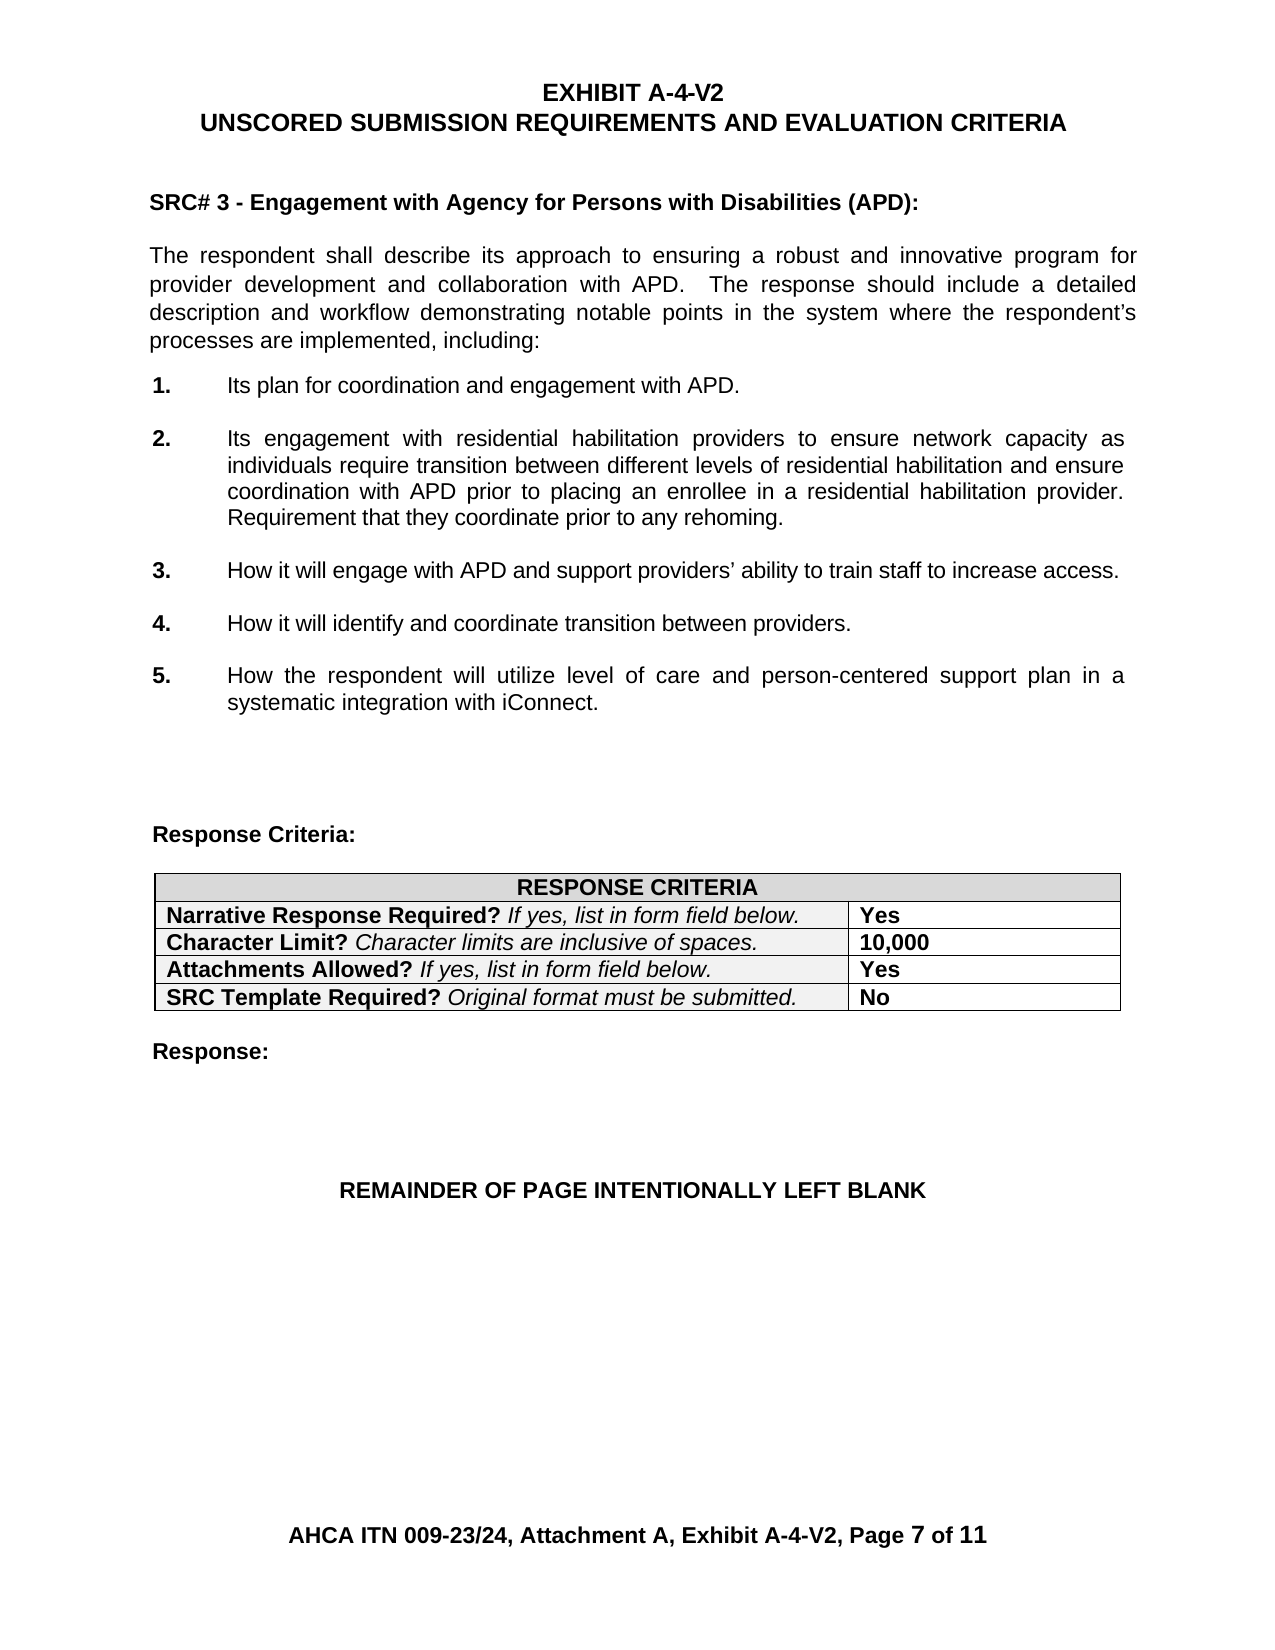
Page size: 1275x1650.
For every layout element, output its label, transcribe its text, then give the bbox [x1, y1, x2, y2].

text Response: [137, 1038, 1137, 1064]
table_cell Narrative Response Required? If yes, list in form field below. [156, 902, 848, 928]
table_cell Attachments Allowed? If yes, list in form field below. [156, 956, 848, 983]
subtitle SRC# 3 - Engagement with Agency for Persons with Disabilities (APD): [149, 189, 1137, 216]
text Response Criteria: [137, 821, 1137, 847]
list How it will identify and coordinate transition between providers. [152, 610, 1125, 636]
table_cell SRC Template Required? Original format must be submitted. [156, 984, 848, 1010]
list How it will engage with APD and support providers’ ability to train staff to increase access. [152, 557, 1125, 583]
table_cell Character Limit? Character limits are inclusive of spaces. [156, 929, 848, 955]
list Its plan for coordination and engagement with APD. [152, 372, 1125, 399]
table_cell No [849, 984, 1120, 1010]
table_cell Yes [849, 902, 1120, 928]
table_cell Yes [849, 956, 1120, 983]
list How the respondent will utilize level of care and person-centered support plan in a systematic integration with iConnect. [152, 662, 1125, 715]
table_header RESPONSE CRITERIA [156, 874, 1120, 901]
list Its engagement with residential habilitation providers to ensure network capacity as individuals require transition between different levels of residential habilitation and ensure coordination with APD prior to placing an enrollee in a residential habilitation provider. Requirement that they coordinate prior to any rehoming. [152, 425, 1125, 531]
text REMAINDER OF PAGE INTENTIONALLY LEFT BLANK [250, 1177, 1016, 1203]
table_cell 10,000 [849, 929, 1120, 955]
text The respondent shall describe its approach to ensuring a robust and innovative program for provider development and collaboration with APD. The response should include a detailed description and workflow demonstrating notable points in the system where the respondent’s processes are implemented, including: [149, 242, 1137, 354]
